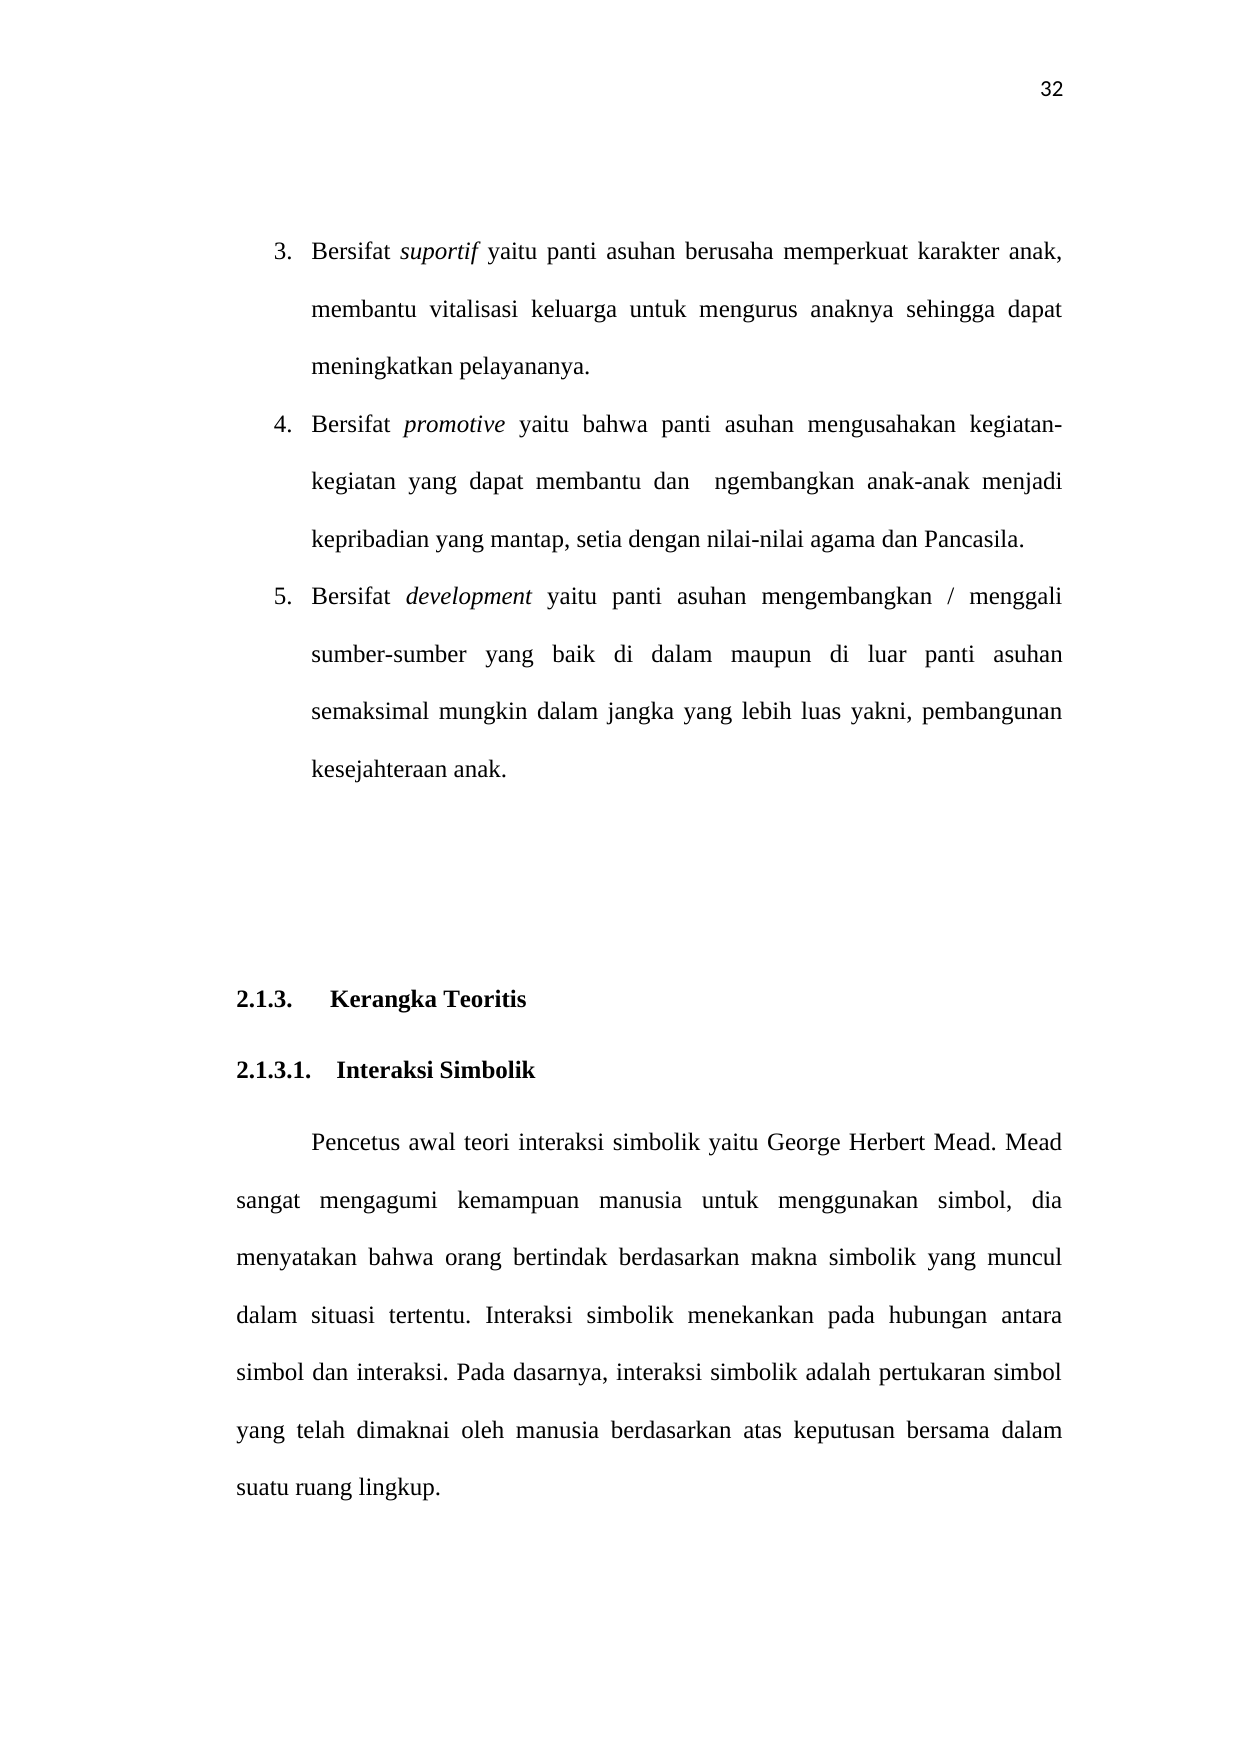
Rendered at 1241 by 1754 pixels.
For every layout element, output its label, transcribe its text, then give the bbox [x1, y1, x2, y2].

list Pencetus awal teori interaksi simbolik yaitu George Herbert Mead. Mead sangat mengagumi kemampuan manusia untuk menggunakan simbol, dia menyatakan bahwa orang bertindak berdasarkan makna simbolik yang muncul dalam situasi tertentu. Interaksi simbolik menekankan pada hubungan antara simbol dan interaksi. Pada dasarnya, interaksi simbolik adalah pertukaran simbol yang telah dimaknai oleh manusia berdasarkan atas keputusan bersama dalam suatu ruang lingkup. [236, 1127, 1063, 1501]
list Bersifat promotive yaitu bahwa panti asuhan mengusahakan kegiatan-kegiatan yang dapat membantu dan ngembangkan anak-anak menjadi kepribadian yang mantap, setia dengan nilai-nilai agama dan Pancasila. [274, 409, 1063, 552]
list Kerangka Teoritis [236, 984, 1063, 1012]
list Bersifat suportif yaitu panti asuhan berusaha memperkuat karakter anak, membantu vitalisasi keluarga untuk mengurus anaknya sehingga dapat meningkatkan pelayananya. [274, 236, 1063, 380]
text 2.1.3.1. Interaksi Simbolik [236, 1056, 1063, 1084]
list Bersifat development yaitu panti asuhan mengembangkan / menggali sumber-sumber yang baik di dalam maupun di luar panti asuhan semaksimal mungkin dalam jangka yang lebih luas yakni, pembangunan kesejahteraan anak. [274, 581, 1063, 782]
